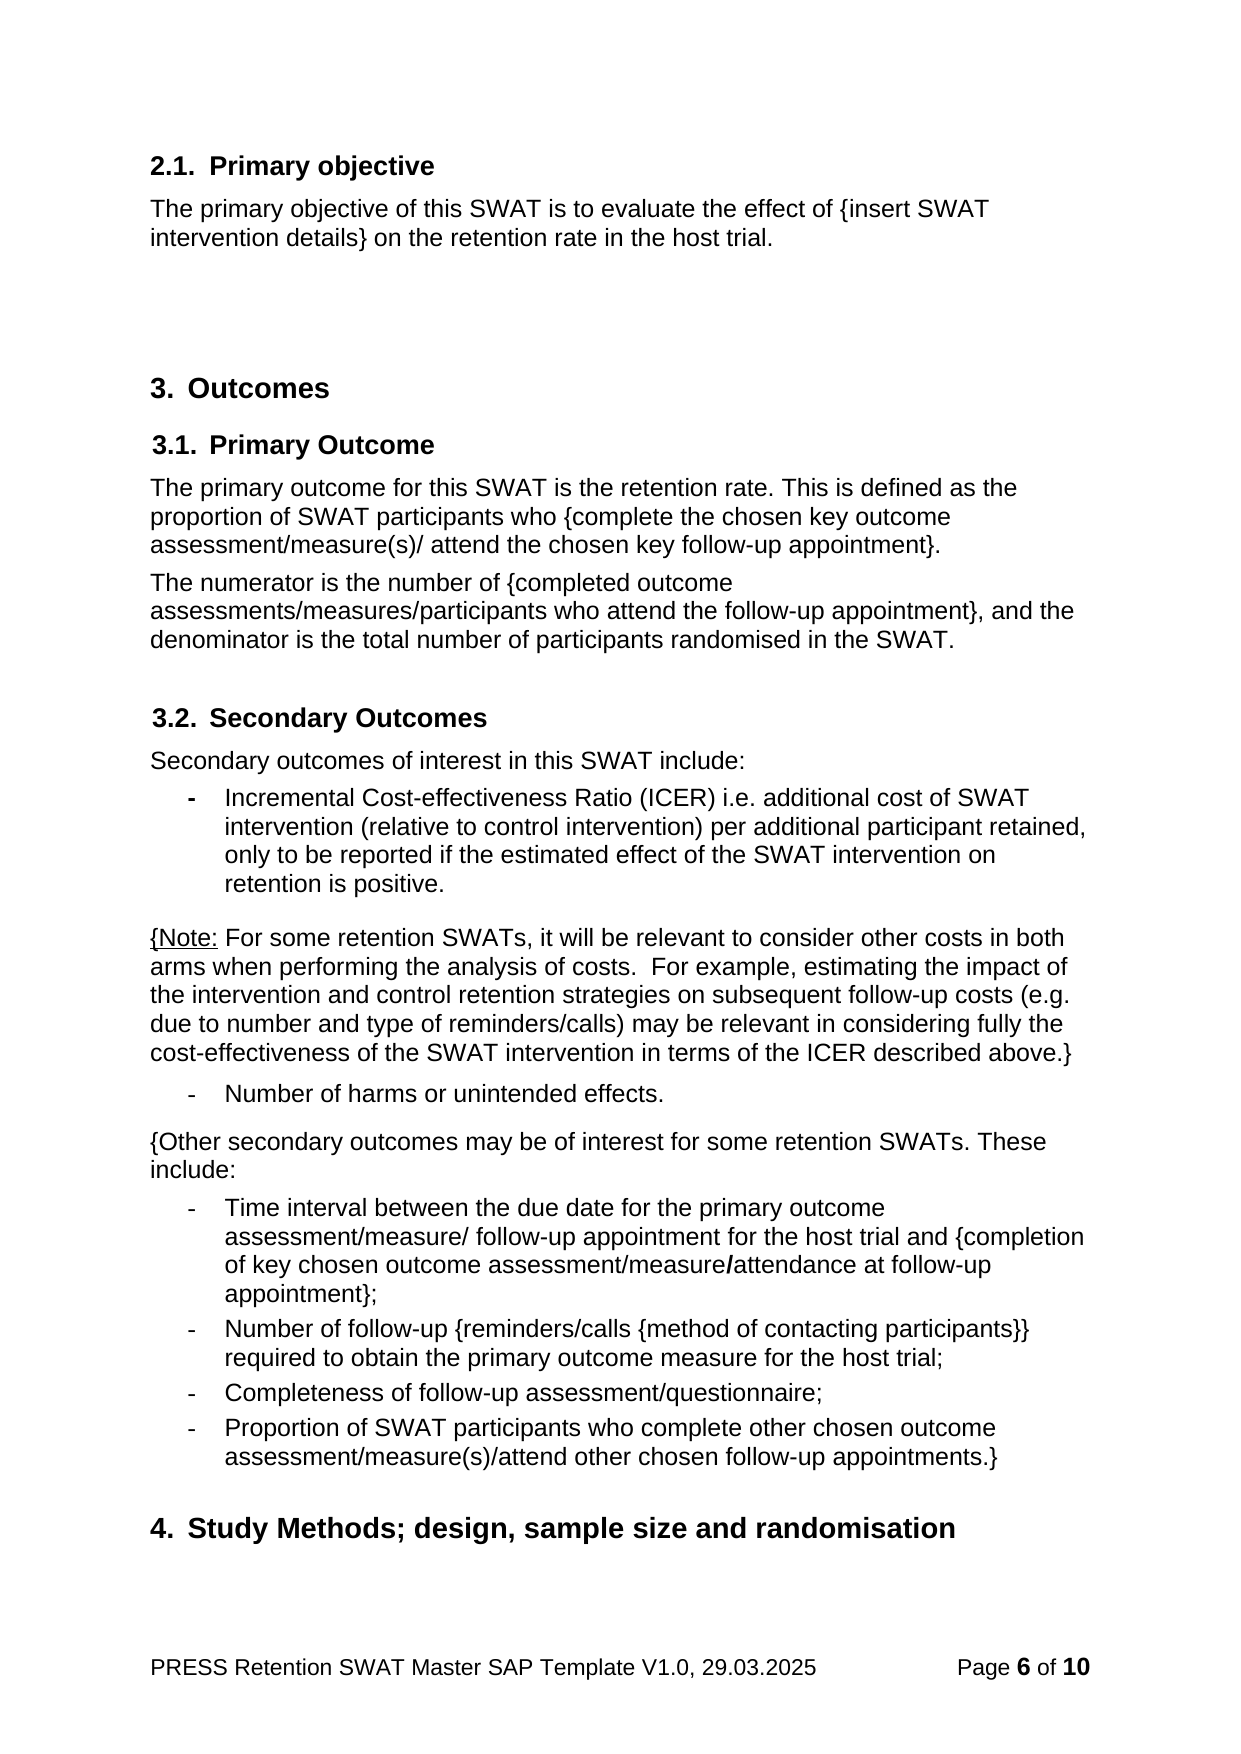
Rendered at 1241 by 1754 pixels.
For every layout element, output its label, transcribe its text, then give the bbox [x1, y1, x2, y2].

text {Note: For some retention SWATs, it will be relevant to consider other costs in both arms when performing the analysis of costs. For example, estimating the impact of the intervention and control retention strategies on subsequent follow-up costs (e.g. due to number and type of reminders/calls) may be relevant in considering fully the cost-effectiveness of the SWAT intervention in terms of the ICER described above.} [150, 923, 1090, 1067]
subtitle Secondary Outcomes [152, 702, 1090, 733]
subtitle Primary Outcome [152, 429, 1090, 460]
list Completeness of follow-up assessment/questionnaire; [187, 1378, 1090, 1407]
list Proportion of SWAT participants who complete other chosen outcome assessment/measure(s)/attend other chosen follow-up appointments.} [187, 1413, 1090, 1471]
text {Other secondary outcomes may be of interest for some retention SWATs. These include: [150, 1127, 1090, 1184]
subtitle Primary objective [150, 150, 1090, 181]
list Incremental Cost-effectiveness Ratio (ICER) i.e. additional cost of SWAT intervention (relative to control intervention) per additional participant retained, only to be reported if the estimated effect of the SWAT intervention on retention is positive. [187, 783, 1090, 898]
subtitle Study Methods; design, sample size and randomisation [150, 1511, 1090, 1545]
list Number of harms or unintended effects. [187, 1079, 1090, 1108]
subtitle Outcomes [150, 371, 1090, 404]
text The primary objective of this SWAT is to evaluate the effect of {insert SWAT intervention details} on the retention rate in the host trial. [150, 194, 1090, 251]
list Number of follow-up {reminders/calls {method of contacting participants}} required to obtain the primary outcome measure for the host trial; [187, 1314, 1090, 1372]
text Secondary outcomes of interest in this SWAT include: [150, 746, 1090, 774]
list Time interval between the due date for the primary outcome assessment/measure/ follow-up appointment for the host trial and {completion of key chosen outcome assessment/measure/attendance at follow-up appointment}; [187, 1193, 1090, 1308]
text The primary outcome for this SWAT is the retention rate. This is defined as the proportion of SWAT participants who {complete the chosen key outcome assessment/measure(s)/ attend the chosen key follow-up appointment}. [150, 473, 1090, 559]
text The numerator is the number of {completed outcome assessments/measures/participants who attend the follow-up appointment}, and the denominator is the total number of participants randomised in the SWAT. [150, 567, 1090, 654]
